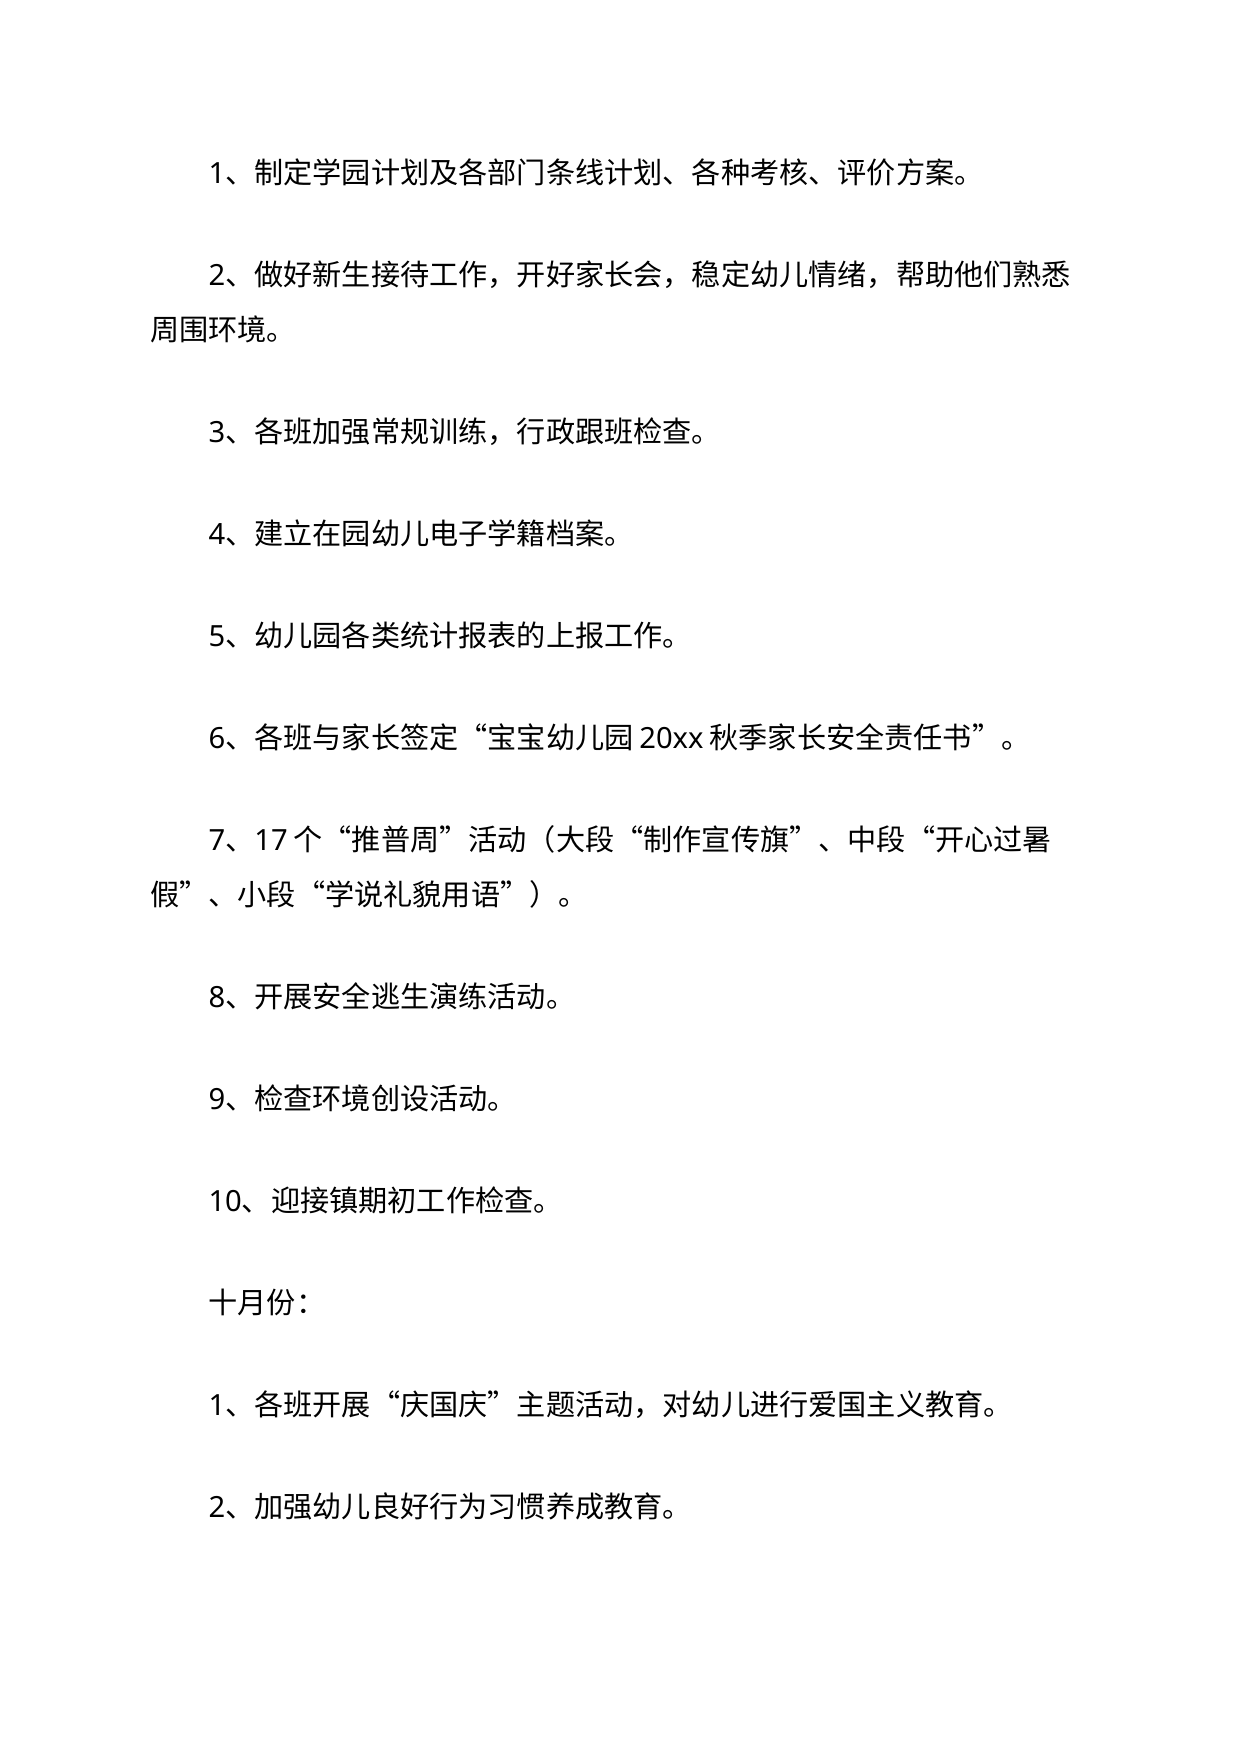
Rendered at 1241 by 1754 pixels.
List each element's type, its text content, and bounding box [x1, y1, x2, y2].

text 9、检查环境创设活动。 [150, 1075, 1090, 1118]
text 5、幼儿园各类统计报表的上报工作。 [150, 613, 1090, 655]
text 8、开展安全逃生演练活动。 [150, 973, 1090, 1016]
text 1、制定学园计划及各部门条线计划、各种考核、评价方案。 [150, 150, 1090, 192]
text 2、做好新生接待工作，开好家长会，稳定幼儿情绪，帮助他们熟悉周围环境。 [150, 252, 1090, 349]
text 2、加强幼儿良好行为习惯养成教育。 [150, 1483, 1090, 1526]
text 7、17个“推普周”活动（大段“制作宣传旗”、中段“开心过暑假”、小段“学说礼貌用语”）。 [150, 817, 1090, 914]
text 3、各班加强常规训练，行政跟班检查。 [150, 409, 1090, 451]
text 1、各班开展“庆国庆”主题活动，对幼儿进行爱国主义教育。 [150, 1381, 1090, 1423]
text 十月份： [150, 1279, 1090, 1322]
text 4、建立在园幼儿电子学籍档案。 [150, 511, 1090, 553]
text 6、各班与家长签定“宝宝幼儿园20xx秋季家长安全责任书”。 [150, 715, 1090, 757]
text 10、迎接镇期初工作检查。 [150, 1177, 1090, 1220]
